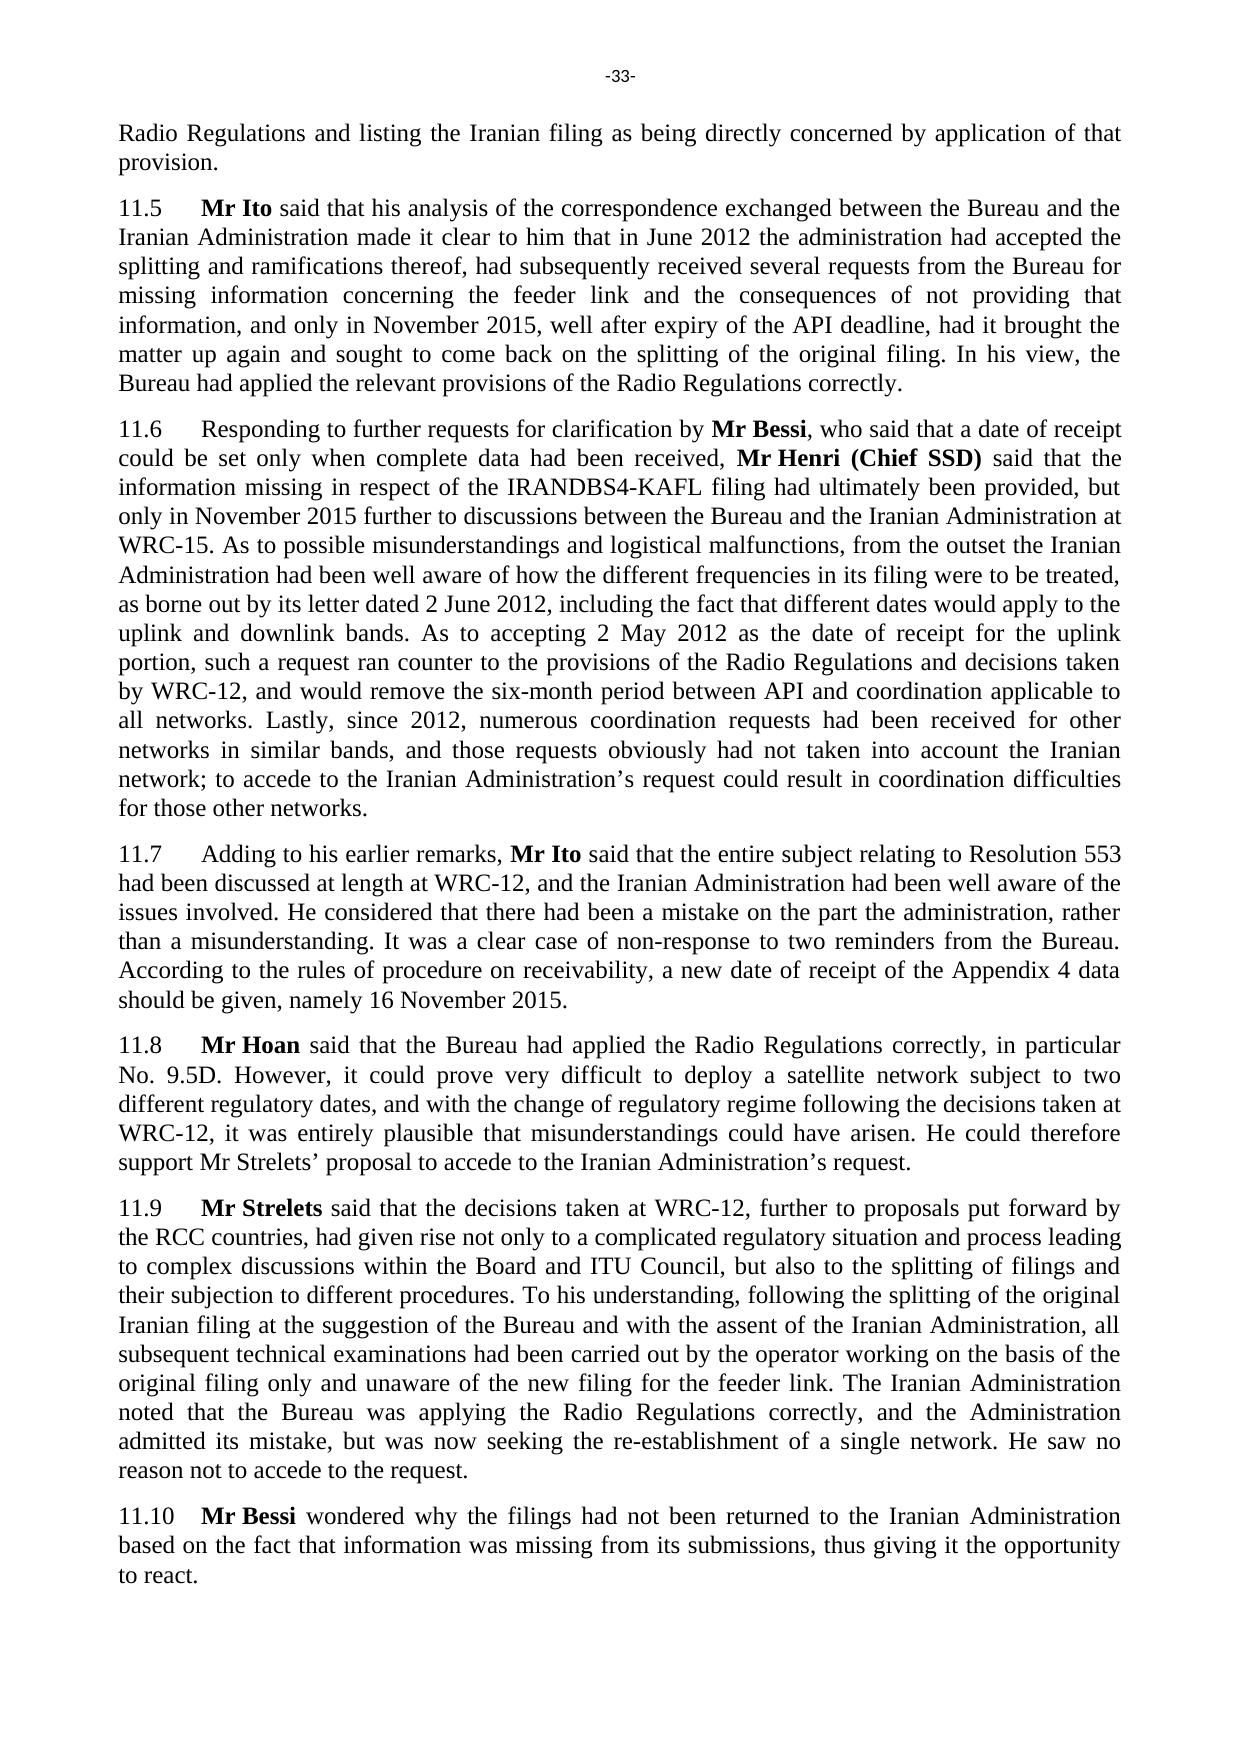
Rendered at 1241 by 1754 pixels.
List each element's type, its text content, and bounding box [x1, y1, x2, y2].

text 11.6 Responding to further requests for clarification by Mr Bessi, who said that a date of receipt could be set only when complete data had been received, Mr Henri (Chief SSD) said that the information missing in respect of the IRANDBS4-KAFL filing had ultimately been provided, but only in November 2015 further to discussions between the Bureau and the Iranian Administration at WRC-15. As to possible misunderstandings and logistical malfunctions, from the outset the Iranian Administration had been well aware of how the different frequencies in its filing were to be treated, as borne out by its letter dated 2 June 2012, including the fact that different dates would apply to the uplink and downlink bands. As to accepting 2 May 2012 as the date of receipt for the uplink portion, such a request ran counter to the provisions of the Radio Regulations and decisions taken by WRC-12, and would remove the six-month period between API and coordination applicable to all networks. Lastly, since 2012, numerous coordination requests had been received for other networks in similar bands, and those requests obviously had not taken into account the Iranian network; to accede to the Iranian Administration’s request could result in coordination difficulties for those other networks. [118, 414, 1122, 822]
text 11.9 Mr Strelets said that the decisions taken at WRC-12, further to proposals put forward by the RCC countries, had given rise not only to a complicated regulatory situation and process leading to complex discussions within the Board and ITU Council, but also to the splitting of filings and their subjection to different procedures. To his understanding, following the splitting of the original Iranian filing at the suggestion of the Bureau and with the assent of the Iranian Administration, all subsequent technical examinations had been carried out by the operator working on the basis of the original filing only and unaware of the new filing for the feeder link. The Iranian Administration noted that the Bureau was applying the Radio Regulations correctly, and the Administration admitted its mistake, but was now seeking the re-establishment of a single network. He saw no reason not to accede to the request. [118, 1193, 1122, 1485]
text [118, 118, 1122, 176]
text 11.10 Mr Bessi wondered why the filings had not been returned to the Iranian Administration based on the fact that information was missing from its submissions, thus giving it the opportunity to react. [118, 1501, 1122, 1589]
text 11.8 Mr Hoan said that the Bureau had applied the Radio Regulations correctly, in particular No. 9.5D. However, it could prove very difficult to deploy a satellite network subject to two different regulatory dates, and with the change of regulatory regime following the decisions taken at WRC-12, it was entirely plausible that misunderstandings could have arisen. He could therefore support Mr Strelets’ proposal to accede to the Iranian Administration’s request. [118, 1031, 1122, 1176]
text 11.5 Mr Ito said that his analysis of the correspondence exchanged between the Bureau and the Iranian Administration made it clear to him that in June 2012 the administration had accepted the splitting and ramifications thereof, had subsequently received several requests from the Bureau for missing information concerning the feeder link and the consequences of not providing that information, and only in November 2015, well after expiry of the API deadline, had it brought the matter up again and sought to come back on the splitting of the original filing. In his view, the Bureau had applied the relevant provisions of the Radio Regulations correctly. [118, 193, 1122, 397]
text 11.7 Adding to his earlier remarks, Mr Ito said that the entire subject relating to Resolution 553 had been discussed at length at WRC-12, and the Iranian Administration had been well aware of the issues involved. He considered that there had been a mistake on the part the administration, rather than a misunderstanding. It was a clear case of non-response to two reminders from the Bureau. According to the rules of procedure on receivability, a new date of receipt of the Appendix 4 data should be given, namely 16 November 2015. [118, 839, 1122, 1014]
